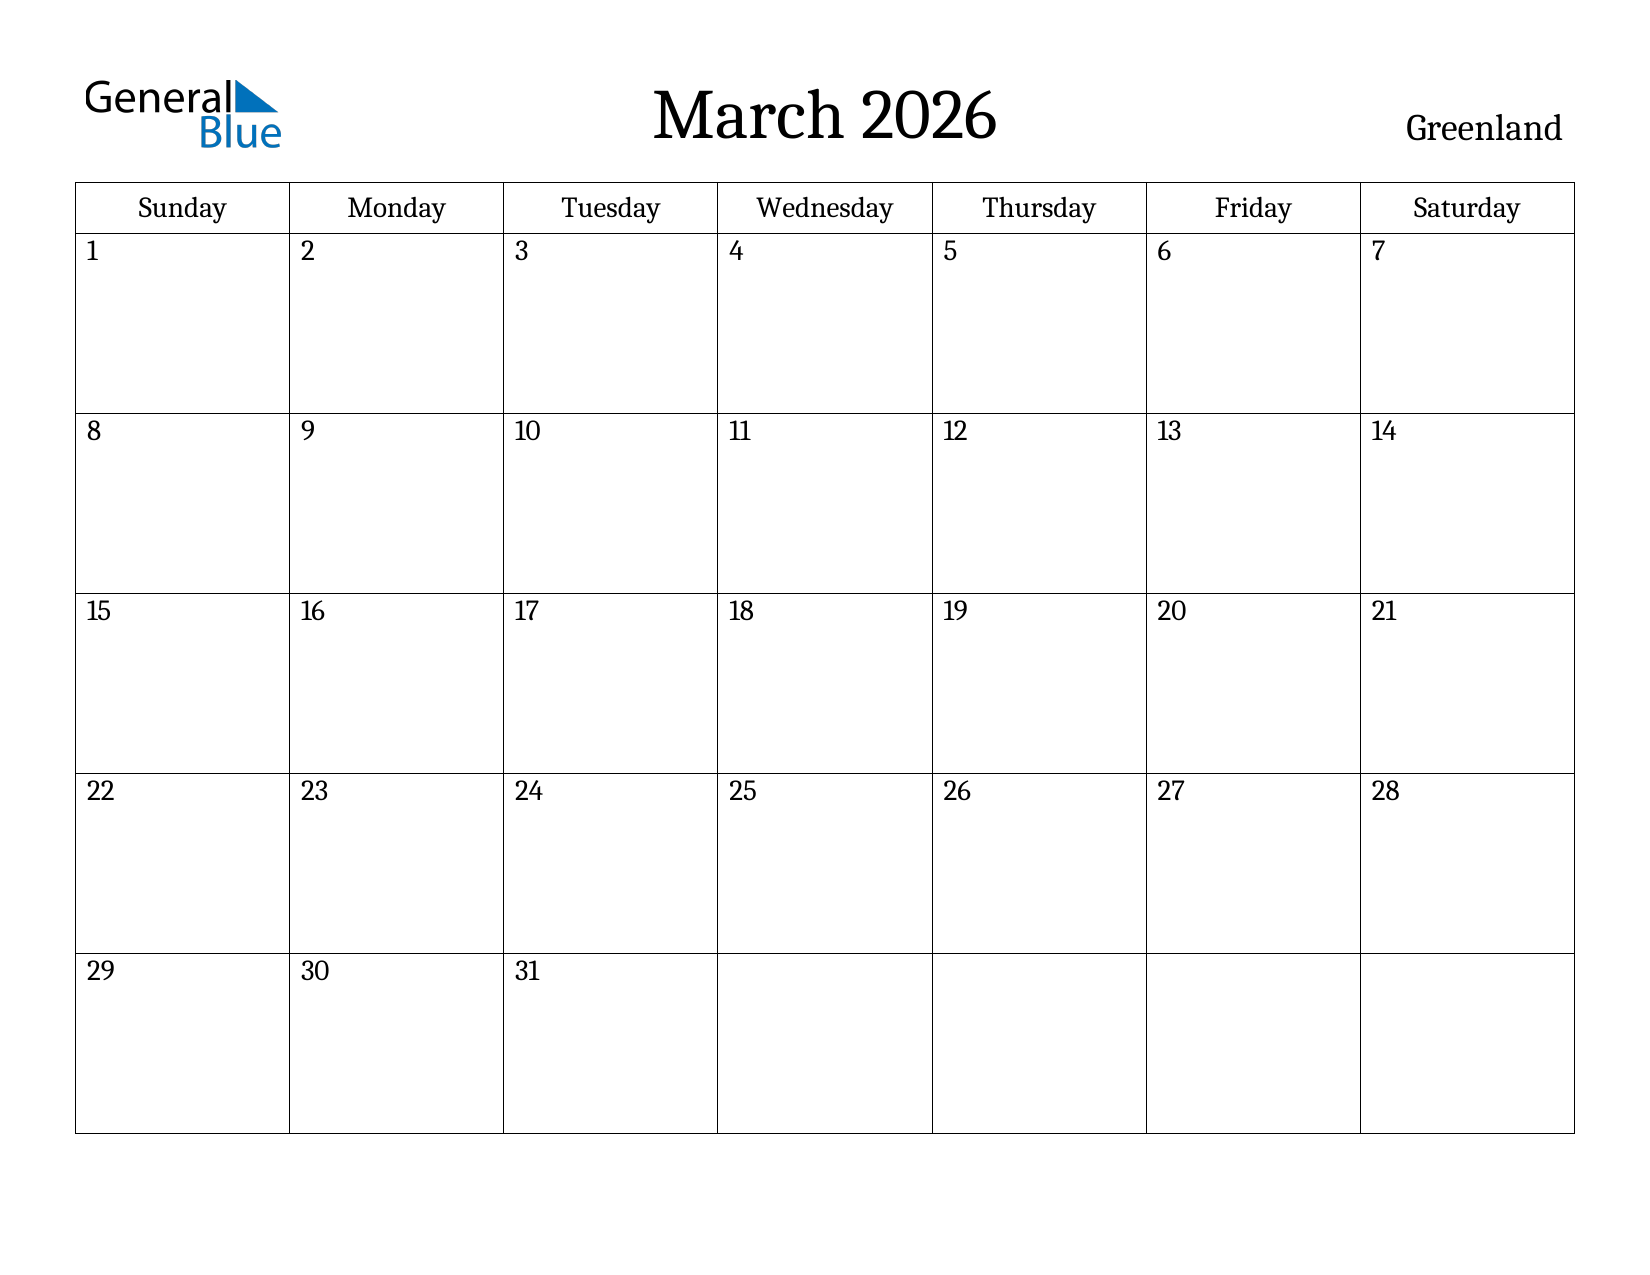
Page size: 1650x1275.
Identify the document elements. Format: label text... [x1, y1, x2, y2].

table_cell [290, 267, 503, 413]
table_cell 8 [76, 414, 289, 447]
table_cell 26 [933, 774, 1146, 807]
picture [86, 80, 281, 148]
table_cell 23 [290, 774, 503, 807]
table_cell [718, 954, 932, 987]
table_cell [1361, 988, 1574, 1133]
table_cell [718, 808, 932, 953]
table_cell 19 [933, 594, 1146, 627]
table_cell [290, 627, 503, 773]
table_cell 21 [1361, 594, 1574, 627]
table_cell 12 [933, 414, 1146, 447]
table_cell 3 [504, 234, 717, 267]
table_cell [1361, 627, 1574, 773]
table_cell Friday [1147, 183, 1360, 233]
table_cell Tuesday [504, 183, 717, 233]
table_cell [933, 808, 1146, 953]
table_cell 27 [1147, 774, 1360, 807]
table_cell [504, 627, 717, 773]
table_cell [1147, 627, 1360, 773]
table_cell [933, 954, 1146, 987]
table_cell 25 [718, 774, 932, 807]
table_cell Sunday [76, 183, 289, 233]
table_cell [933, 267, 1146, 413]
table_cell [1361, 954, 1574, 987]
table_cell [1361, 448, 1574, 593]
table_cell [718, 627, 932, 773]
table_header [76, 75, 503, 182]
table_cell [718, 988, 932, 1133]
table_cell [76, 988, 289, 1133]
table_cell 10 [504, 414, 717, 447]
table_cell 15 [76, 594, 289, 627]
table_cell Wednesday [718, 183, 932, 233]
table_cell [1147, 988, 1360, 1133]
table_cell 18 [718, 594, 932, 627]
table_cell 13 [1147, 414, 1360, 447]
table_cell [290, 808, 503, 953]
table_cell Thursday [933, 183, 1146, 233]
table_cell [504, 808, 717, 953]
table_cell 28 [1361, 774, 1574, 807]
table_cell [718, 448, 932, 593]
table_cell Monday [290, 183, 503, 233]
table_cell [1361, 267, 1574, 413]
table_cell 2 [290, 234, 503, 267]
table_cell [1147, 448, 1360, 593]
table_cell 20 [1147, 594, 1360, 627]
table_cell 4 [718, 234, 932, 267]
table_cell [76, 808, 289, 953]
table_header March 2026 [504, 75, 1146, 182]
table_cell 31 [504, 954, 717, 987]
table_cell 17 [504, 594, 717, 627]
table_cell 5 [933, 234, 1146, 267]
table_cell [718, 267, 932, 413]
table_cell Saturday [1361, 183, 1574, 233]
table_cell [1147, 267, 1360, 413]
table_cell [933, 448, 1146, 593]
table_cell 22 [76, 774, 289, 807]
table_cell [1147, 808, 1360, 953]
table_cell [76, 627, 289, 773]
table_cell [504, 448, 717, 593]
table_cell 24 [504, 774, 717, 807]
table_cell 16 [290, 594, 503, 627]
table_cell 1 [76, 234, 289, 267]
table_cell [504, 267, 717, 413]
table_cell 7 [1361, 234, 1574, 267]
table_cell [1147, 954, 1360, 987]
table_cell [290, 448, 503, 593]
table_cell [933, 988, 1146, 1133]
table_cell 30 [290, 954, 503, 987]
table_cell 14 [1361, 414, 1574, 447]
table_cell [504, 988, 717, 1133]
table_cell 6 [1147, 234, 1360, 267]
table_cell 9 [290, 414, 503, 447]
table_header Greenland [1146, 75, 1574, 182]
table_cell [76, 448, 289, 593]
table_cell [1361, 808, 1574, 953]
table_cell 11 [718, 414, 932, 447]
table_cell [76, 267, 289, 413]
table_cell [933, 627, 1146, 773]
table_cell 29 [76, 954, 289, 987]
table_cell [290, 988, 503, 1133]
